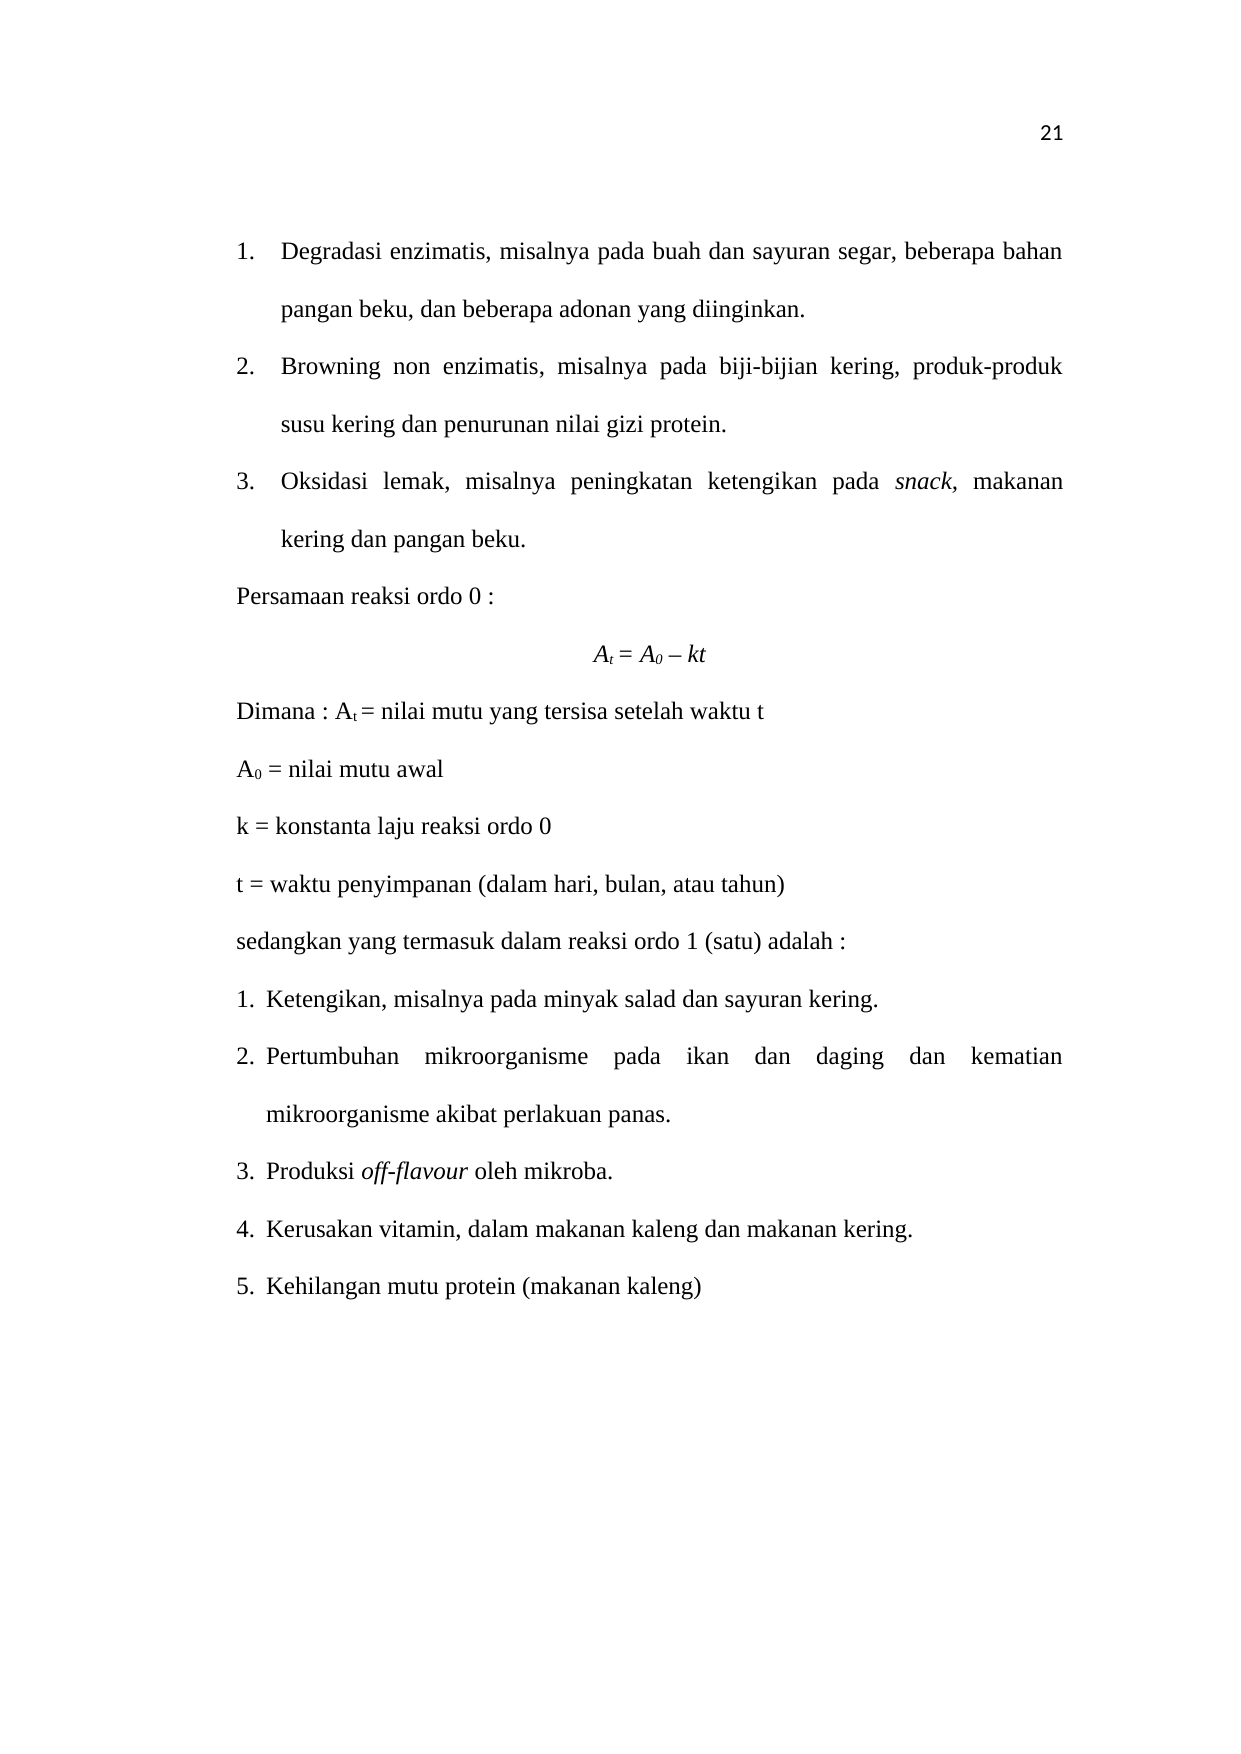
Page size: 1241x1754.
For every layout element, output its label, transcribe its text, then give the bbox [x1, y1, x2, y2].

text Persamaan reaksi ordo 0 : [236, 581, 1063, 610]
list Kehilangan mutu protein (makanan kaleng) [236, 1271, 1063, 1300]
list Pertumbuhan mikroorganisme pada ikan dan daging dan kematian mikroorganisme akibat perlakuan panas. [236, 1041, 1063, 1127]
text At = A0 – kt [236, 639, 1063, 667]
text sedangkan yang termasuk dalam reaksi ordo 1 (satu) adalah : [236, 926, 1063, 955]
text k = konstanta laju reaksi ordo 0 [236, 811, 1063, 840]
list Oksidasi lemak, misalnya peningkatan ketengikan pada snack, makanan kering dan pangan beku. [236, 466, 1063, 552]
text t = waktu penyimpanan (dalam hari, bulan, atau tahun) [236, 869, 1063, 897]
list Produksi off-flavour oleh mikroba. [236, 1156, 1063, 1185]
text Dimana : At = nilai mutu yang tersisa setelah waktu t [236, 696, 1063, 725]
list Browning non enzimatis, misalnya pada biji-bijian kering, produk-produk susu kering dan penurunan nilai gizi protein. [236, 351, 1063, 437]
list Ketengikan, misalnya pada minyak salad dan sayuran kering. [236, 984, 1063, 1012]
list Degradasi enzimatis, misalnya pada buah dan sayuran segar, beberapa bahan pangan beku, dan beberapa adonan yang diinginkan. [236, 236, 1063, 322]
text A0 = nilai mutu awal [236, 754, 1063, 782]
list Kerusakan vitamin, dalam makanan kaleng dan makanan kering. [236, 1214, 1063, 1242]
